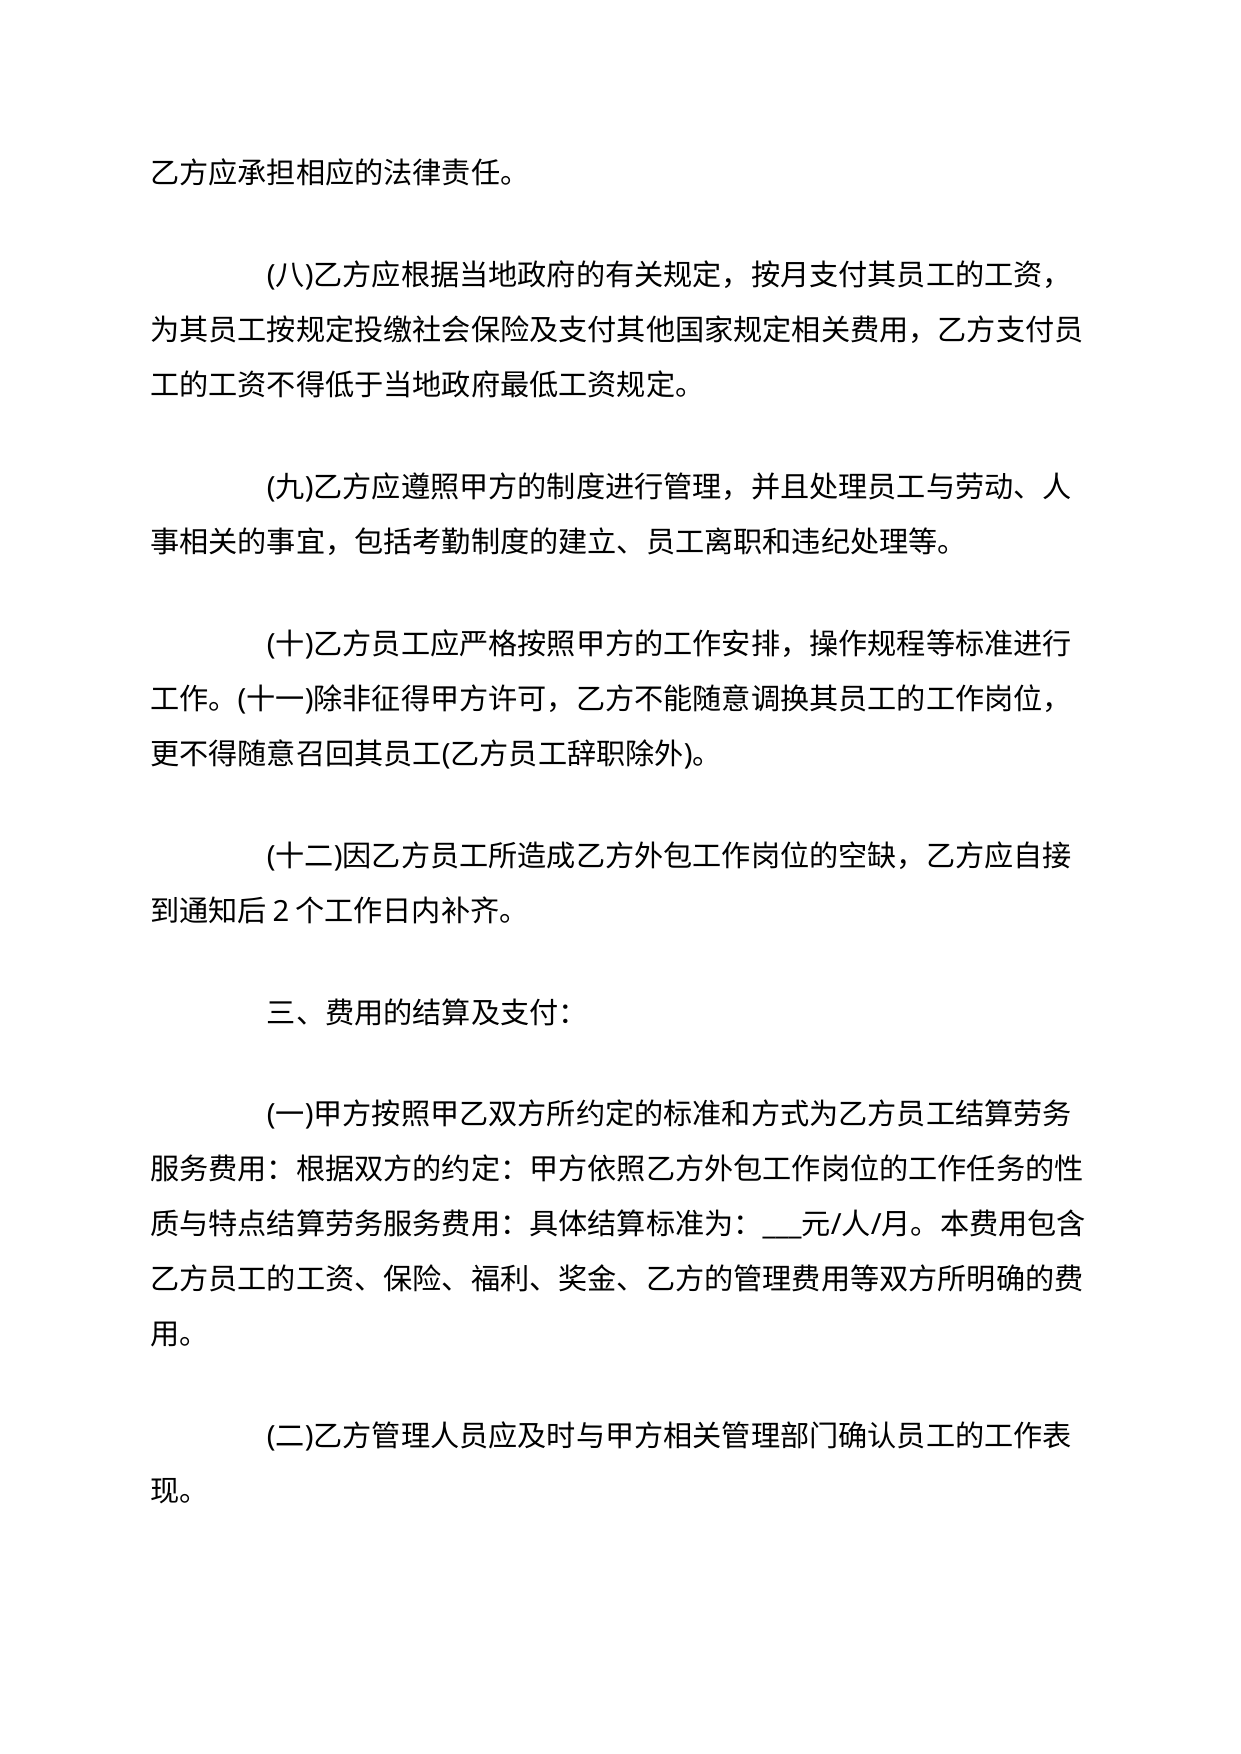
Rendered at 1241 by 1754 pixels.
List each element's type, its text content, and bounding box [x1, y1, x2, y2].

text (二)乙方管理人员应及时与甲方相关管理部门确认员工的工作表现。 [150, 1412, 1090, 1510]
text (十二)因乙方员工所造成乙方外包工作岗位的空缺，乙方应自接到通知后2个工作日内补齐。 [150, 832, 1090, 929]
text (八)乙方应根据当地政府的有关规定，按月支付其员工的工资，为其员工按规定投缴社会保险及支付其他国家规定相关费用，乙方支付员工的工资不得低于当地政府最低工资规定。 [150, 252, 1090, 404]
text (九)乙方应遵照甲方的制度进行管理，并且处理员工与劳动、人事相关的事宜，包括考勤制度的建立、员工离职和违纪处理等。 [150, 463, 1090, 561]
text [150, 150, 1090, 192]
text (十)乙方员工应严格按照甲方的工作安排，操作规程等标准进行工作。(十一)除非征得甲方许可，乙方不能随意调换其员工的工作岗位，更不得随意召回其员工(乙方员工辞职除外)。 [150, 620, 1090, 773]
text (一)甲方按照甲乙双方所约定的标准和方式为乙方员工结算劳务服务费用：根据双方的约定：甲方依照乙方外包工作岗位的工作任务的性质与特点结算劳务服务费用：具体结算标准为：___元/人/月。本费用包含乙方员工的工资、保险、福利、奖金、乙方的管理费用等双方所明确的费用。 [150, 1091, 1090, 1353]
text 三、费用的结算及支付： [150, 989, 1090, 1031]
